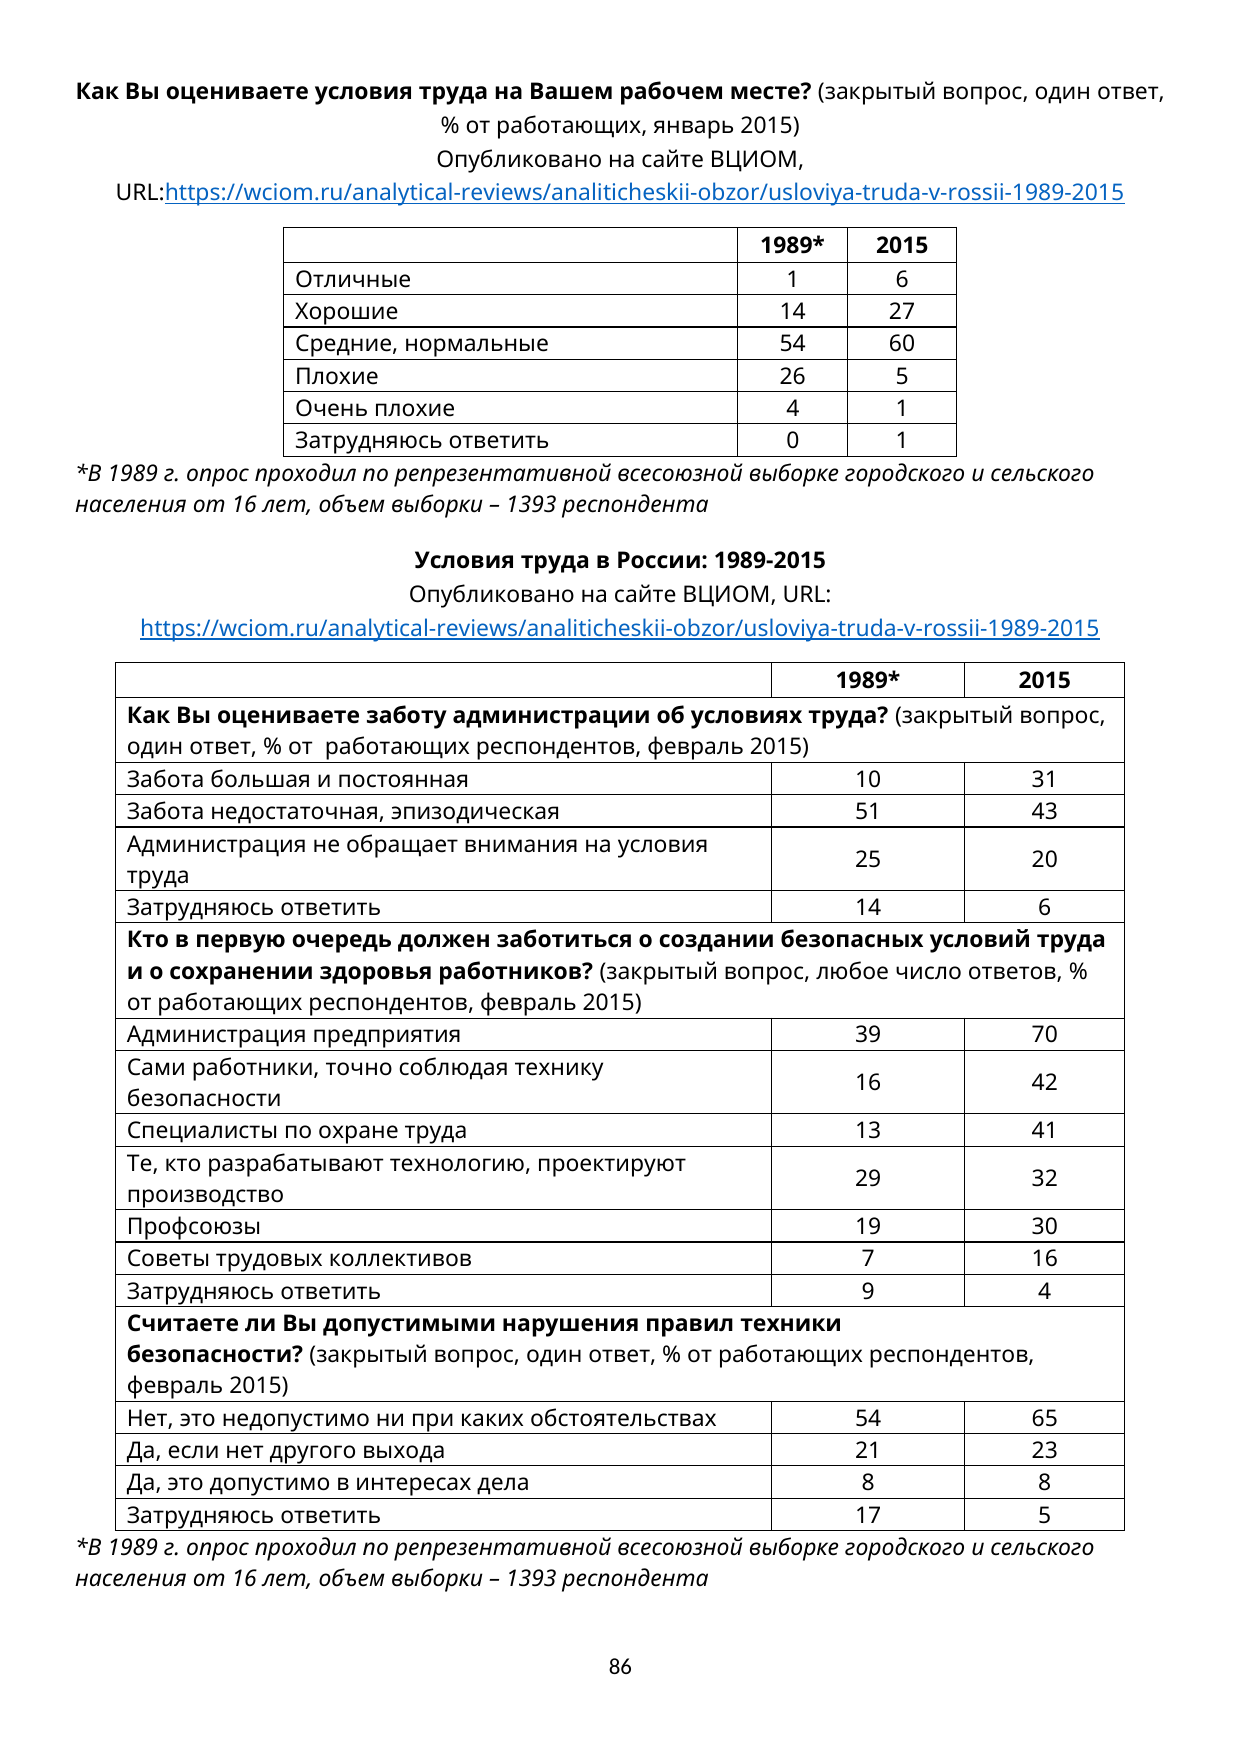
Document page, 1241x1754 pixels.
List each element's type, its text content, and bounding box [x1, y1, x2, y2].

text Опубликовано на сайте ВЦИОМ, URL: https://wciom.ru/analytical-reviews/analiticheskii-obzor/usloviya-truda-v-rossii-1989-2015 [75, 578, 1165, 643]
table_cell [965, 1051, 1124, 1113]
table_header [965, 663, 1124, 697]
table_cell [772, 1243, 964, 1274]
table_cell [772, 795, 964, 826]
text *В 1989 г. опрос проходил по репрезентативной всесоюзной выборке городского и сельского населения от 16 лет, объем выборки – 1393 респондента [75, 1531, 1165, 1593]
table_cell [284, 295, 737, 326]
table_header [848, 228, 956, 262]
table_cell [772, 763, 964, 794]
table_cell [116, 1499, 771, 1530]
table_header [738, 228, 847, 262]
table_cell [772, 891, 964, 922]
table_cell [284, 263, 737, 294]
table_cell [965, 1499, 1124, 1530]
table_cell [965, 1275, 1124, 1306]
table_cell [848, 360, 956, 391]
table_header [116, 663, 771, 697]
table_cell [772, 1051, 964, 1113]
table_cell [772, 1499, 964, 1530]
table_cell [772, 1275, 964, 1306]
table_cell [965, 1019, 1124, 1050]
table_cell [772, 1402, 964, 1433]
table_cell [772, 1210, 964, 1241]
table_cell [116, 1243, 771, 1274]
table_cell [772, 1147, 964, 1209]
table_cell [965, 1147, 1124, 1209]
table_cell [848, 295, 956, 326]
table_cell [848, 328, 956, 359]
text Опубликовано на сайте ВЦИОМ, URL:https://wciom.ru/analytical-reviews/analiticheskii-obzor/usloviya-truda-v-rossii-1989-2015 [75, 142, 1165, 207]
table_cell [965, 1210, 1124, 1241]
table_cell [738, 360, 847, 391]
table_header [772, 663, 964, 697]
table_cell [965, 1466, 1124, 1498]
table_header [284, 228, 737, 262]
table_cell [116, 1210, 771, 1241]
text *В 1989 г. опрос проходил по репрезентативной всесоюзной выборке городского и сельского населения от 16 лет, объем выборки – 1393 респондента [75, 457, 1165, 519]
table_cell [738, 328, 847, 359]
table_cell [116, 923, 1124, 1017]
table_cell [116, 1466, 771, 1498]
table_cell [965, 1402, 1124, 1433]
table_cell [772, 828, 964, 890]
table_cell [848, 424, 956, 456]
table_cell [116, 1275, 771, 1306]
text Как Вы оцениваете условия труда на Вашем рабочем месте? (закрытый вопрос, один ответ, % от работающих, январь 2015) [75, 75, 1165, 140]
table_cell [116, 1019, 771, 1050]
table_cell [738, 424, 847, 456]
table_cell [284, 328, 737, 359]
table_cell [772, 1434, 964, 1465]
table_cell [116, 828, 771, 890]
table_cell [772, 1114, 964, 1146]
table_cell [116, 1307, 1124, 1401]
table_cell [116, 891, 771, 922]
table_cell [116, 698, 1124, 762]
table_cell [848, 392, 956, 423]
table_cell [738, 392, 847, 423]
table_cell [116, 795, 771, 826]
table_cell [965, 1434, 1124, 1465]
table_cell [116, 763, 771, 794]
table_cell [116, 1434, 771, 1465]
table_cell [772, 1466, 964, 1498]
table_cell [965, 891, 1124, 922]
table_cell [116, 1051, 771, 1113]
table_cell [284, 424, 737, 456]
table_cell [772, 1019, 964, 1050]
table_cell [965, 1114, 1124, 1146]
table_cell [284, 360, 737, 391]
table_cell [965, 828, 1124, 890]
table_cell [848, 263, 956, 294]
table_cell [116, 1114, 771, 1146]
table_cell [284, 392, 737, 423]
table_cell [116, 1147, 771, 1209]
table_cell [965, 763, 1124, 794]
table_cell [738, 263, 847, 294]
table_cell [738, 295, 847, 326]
text Условия труда в России: 1989-2015 [75, 544, 1165, 575]
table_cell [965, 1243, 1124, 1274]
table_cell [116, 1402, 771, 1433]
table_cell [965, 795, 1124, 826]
